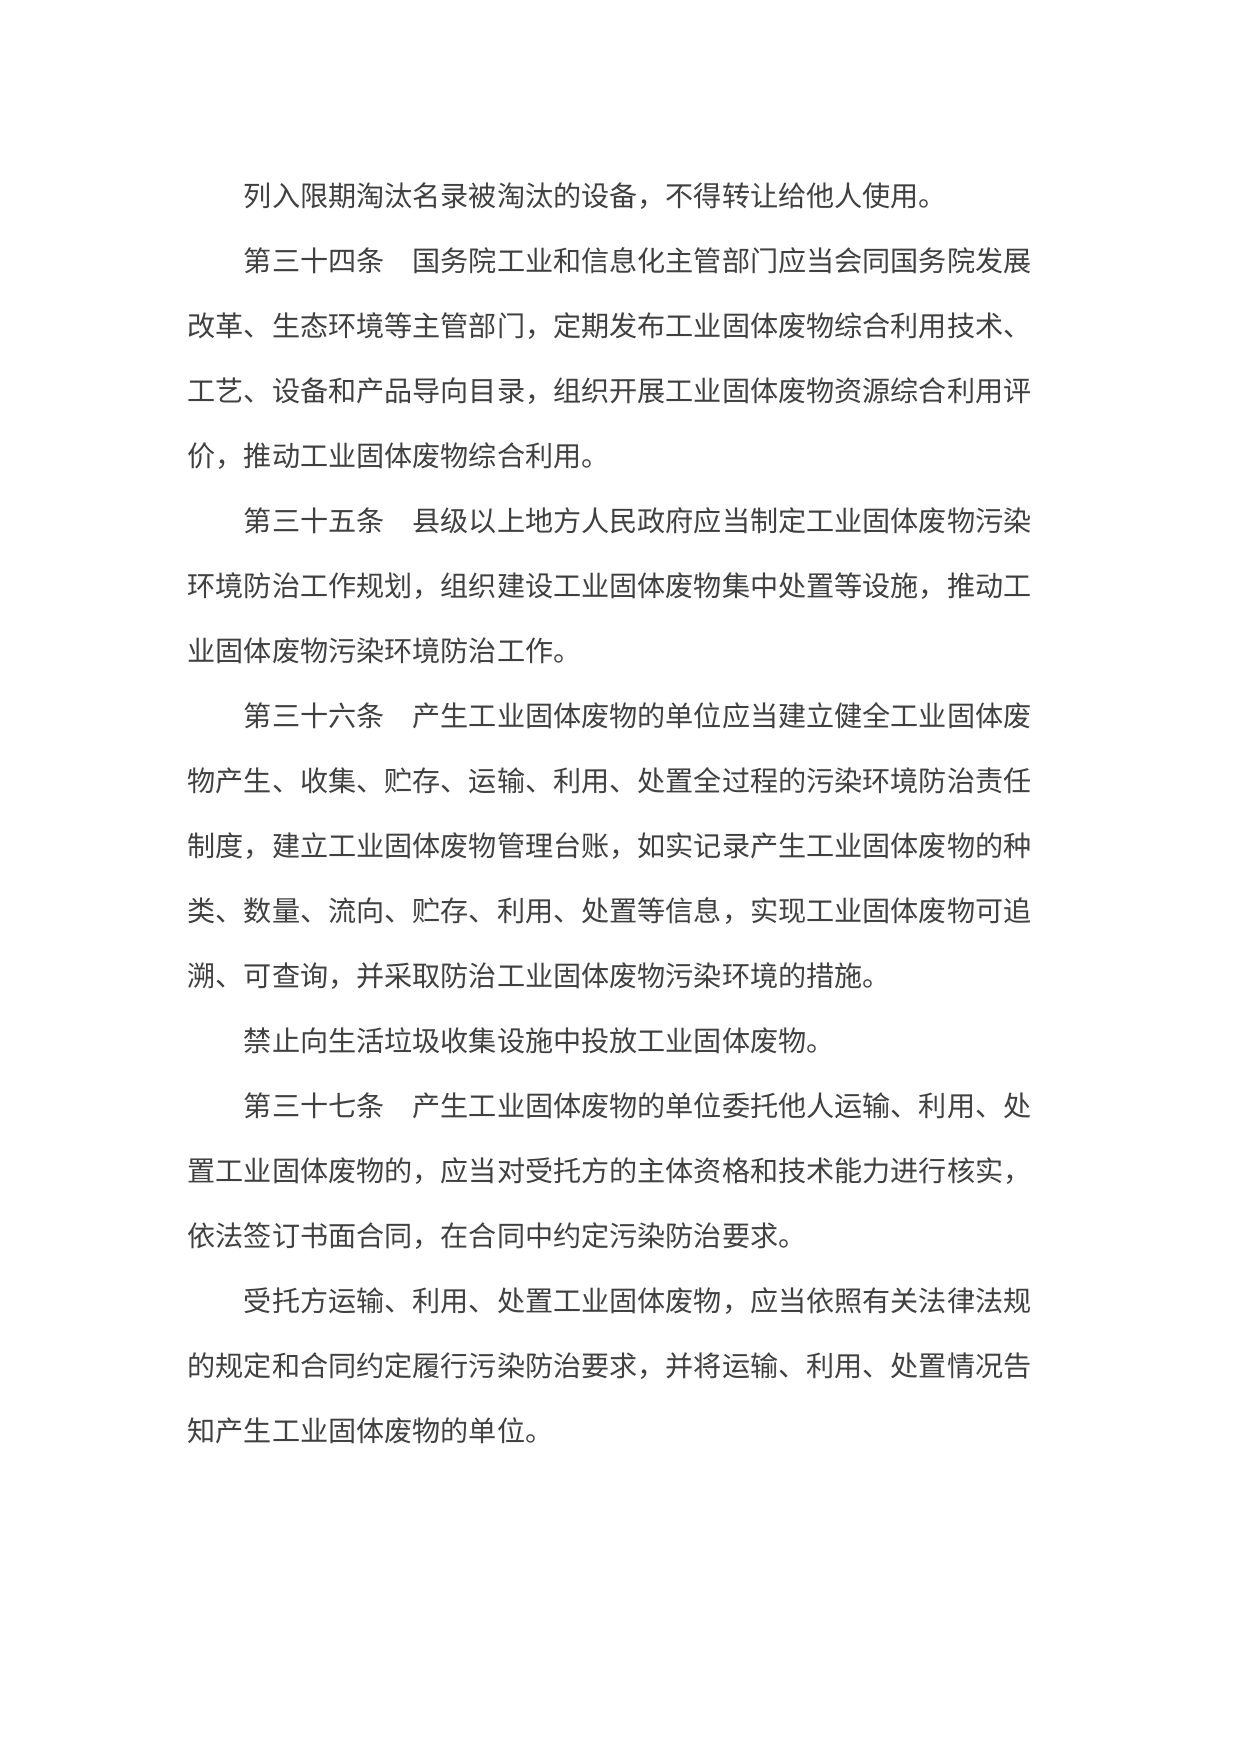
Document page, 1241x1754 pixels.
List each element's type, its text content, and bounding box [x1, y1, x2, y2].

text 第三十四条 国务院工业和信息化主管部门应当会同国务院发展改革、生态环境等主管部门，定期发布工业固体废物综合利用技术、工艺、设备和产品导向目录，组织开展工业固体废物资源综合利用评价，推动工业固体废物综合利用。 [187, 227, 1053, 487]
text 第三十五条 县级以上地方人民政府应当制定工业固体废物污染环境防治工作规划，组织建设工业固体废物集中处置等设施，推动工业固体废物污染环境防治工作。 [187, 487, 1053, 682]
text 列入限期淘汰名录被淘汰的设备，不得转让给他人使用。 [187, 162, 1053, 227]
text 禁止向生活垃圾收集设施中投放工业固体废物。 [187, 1007, 1053, 1072]
text 受托方运输、利用、处置工业固体废物，应当依照有关法律法规的规定和合同约定履行污染防治要求，并将运输、利用、处置情况告知产生工业固体废物的单位。 [187, 1267, 1053, 1462]
text 第三十七条 产生工业固体废物的单位委托他人运输、利用、处置工业固体废物的，应当对受托方的主体资格和技术能力进行核实，依法签订书面合同，在合同中约定污染防治要求。 [187, 1072, 1053, 1267]
text 第三十六条 产生工业固体废物的单位应当建立健全工业固体废物产生、收集、贮存、运输、利用、处置全过程的污染环境防治责任制度，建立工业固体废物管理台账，如实记录产生工业固体废物的种类、数量、流向、贮存、利用、处置等信息，实现工业固体废物可追溯、可查询，并采取防治工业固体废物污染环境的措施。 [187, 682, 1053, 1007]
